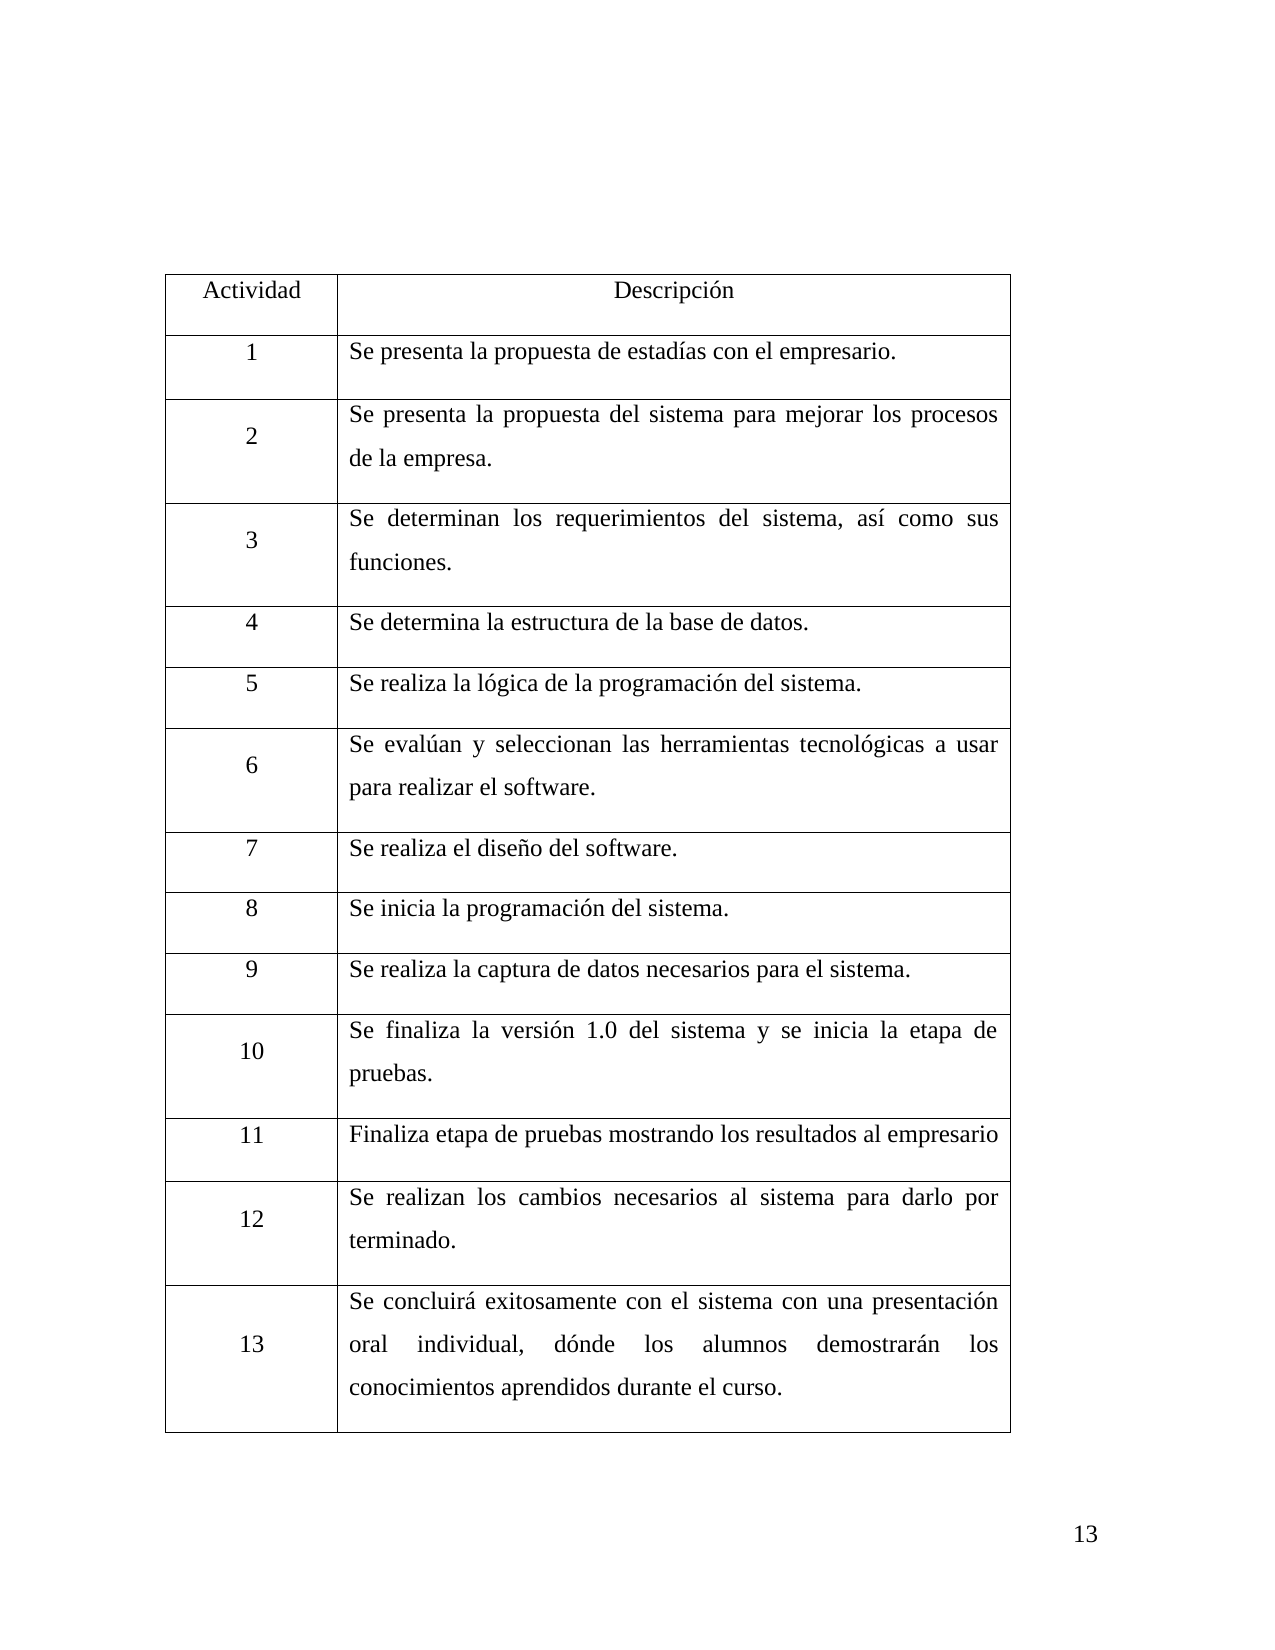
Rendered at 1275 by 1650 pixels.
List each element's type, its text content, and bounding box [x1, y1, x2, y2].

table_cell 5 [166, 668, 337, 728]
table_cell 12 [166, 1182, 337, 1285]
table_cell 8 [166, 893, 337, 953]
table_cell Se presenta la propuesta del sistema para mejorar los procesos de la empresa. [338, 400, 1010, 502]
table_cell 9 [166, 954, 337, 1014]
table_cell Se inicia la programación del sistema. [338, 893, 1010, 953]
table_cell Se determinan los requerimientos del sistema, así como sus funciones. [338, 504, 1010, 606]
table_cell 7 [166, 833, 337, 892]
table_cell 3 [166, 504, 337, 606]
table_cell 2 [166, 400, 337, 502]
table_cell Finaliza etapa de pruebas mostrando los resultados al empresario [338, 1119, 1010, 1181]
table_header Descripción [338, 275, 1010, 335]
table_cell Se finaliza la versión 1.0 del sistema y se inicia la etapa de pruebas. [338, 1015, 1010, 1118]
table_cell Se realizan los cambios necesarios al sistema para darlo por terminado. [338, 1182, 1010, 1285]
table_cell 11 [166, 1119, 337, 1181]
table_cell 10 [166, 1015, 337, 1118]
table_cell 4 [166, 607, 337, 667]
table_cell 13 [166, 1286, 337, 1432]
table_cell Se realiza la lógica de la programación del sistema. [338, 668, 1010, 728]
table_cell Se evalúan y seleccionan las herramientas tecnológicas a usar para realizar el software. [338, 729, 1010, 832]
table_cell 6 [166, 729, 337, 832]
table_cell Se determina la estructura de la base de datos. [338, 607, 1010, 667]
table_cell 1 [166, 336, 337, 398]
table_header Actividad [166, 275, 337, 335]
table_cell Se realiza el diseño del software. [338, 833, 1010, 892]
table_cell Se presenta la propuesta de estadías con el empresario. [338, 336, 1010, 398]
table_cell Se realiza la captura de datos necesarios para el sistema. [338, 954, 1010, 1014]
table_cell Se concluirá exitosamente con el sistema con una presentación oral individual, dónde los alumnos demostrarán los conocimientos aprendidos durante el curso. [338, 1286, 1010, 1432]
